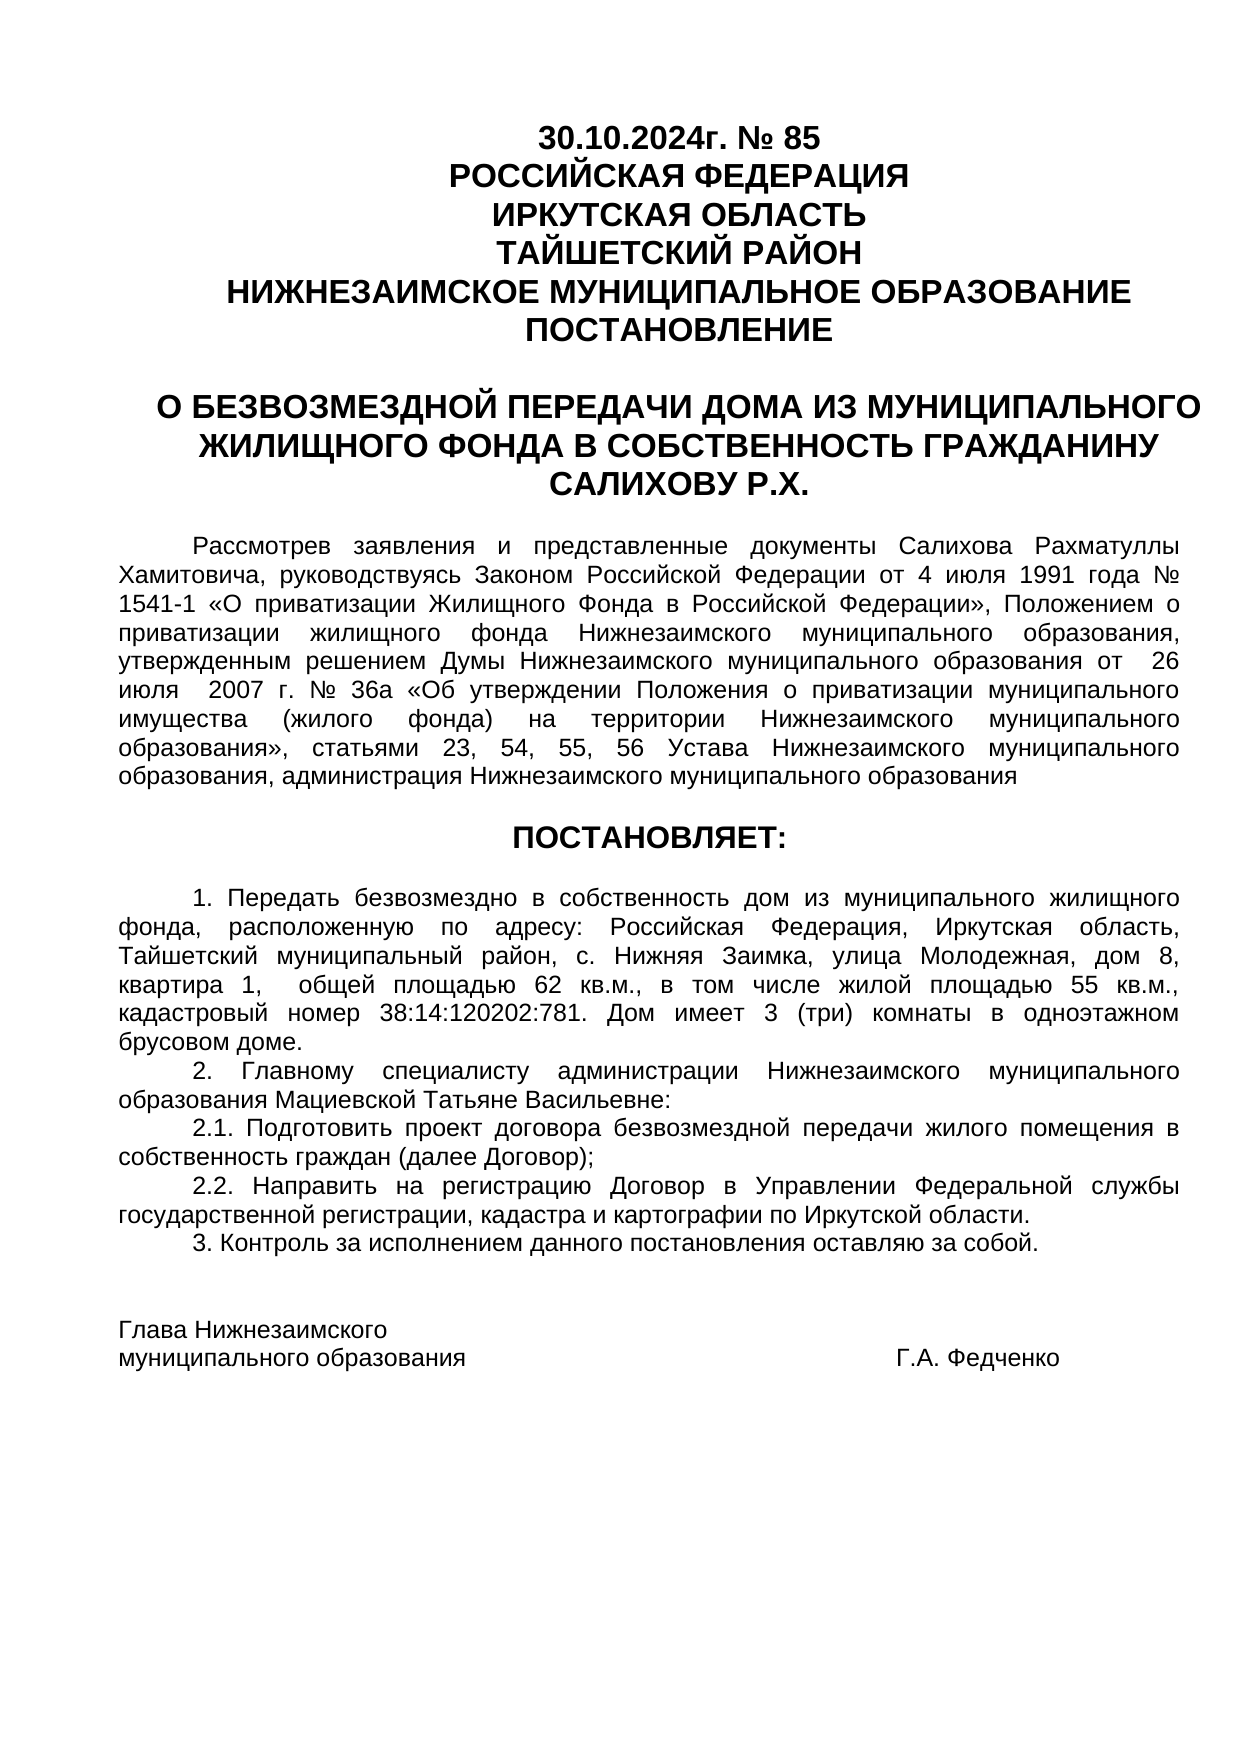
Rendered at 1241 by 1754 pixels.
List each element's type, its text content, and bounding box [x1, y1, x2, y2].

text 2. Главному специалисту администрации Нижнезаимского муниципального образования Мациевской Татьяне Васильевне: [118, 1056, 1181, 1113]
text РОССИЙСКАЯ ФЕДЕРАЦИЯ [118, 157, 1240, 195]
text ПОСТАНОВЛЯЕТ: [118, 819, 1181, 855]
text ИРКУТСКАЯ ОБЛАСТЬ [118, 195, 1240, 233]
text 1. Передать безвозмездно в собственность дом из муниципального жилищного фонда, расположенную по адресу: Российская Федерация, Иркутская область, Тайшетский муниципальный район, с. Нижняя Заимка, улица Молодежная, дом 8, квартира 1, общей площадью 62 кв.м., в том числе жилой площадью 55 кв.м., кадастровый номер 38:14:120202:781. Дом имеет 3 (три) комнаты в одноэтажном брусовом доме. [118, 883, 1181, 1056]
text ТАЙШЕТСКИЙ РАЙОН [118, 233, 1240, 272]
text 3. Контроль за исполнением данного постановления оставляю за собой. [118, 1228, 1181, 1257]
text 2.1. Подготовить проект договора безвозмездной передачи жилого помещения в собственность граждан (далее Договор); [118, 1113, 1181, 1171]
text О БЕЗВОЗМЕЗДНОЙ ПЕРЕДАЧИ ДОМА ИЗ МУНИЦИПАЛЬНОГО ЖИЛИЩНОГО ФОНДА В СОБСТВЕННОСТЬ ГРАЖДАНИНУ САЛИХОВУ Р.Х. [118, 387, 1240, 502]
text Рассмотрев заявления и представленные документы Салихова Рахматуллы Хамитовича, руководствуясь Законом Российской Федерации от 4 июля 1991 года № 1541-1 «О приватизации Жилищного Фонда в Российской Федерации», Положением о приватизации жилищного фонда Нижнезаимского муниципального образования, утвержденным решением Думы Нижнезаимского муниципального образования от 26 июля 2007 г. № 36а «Об утверждении Положения о приватизации муниципального имущества (жилого фонда) на территории Нижнезаимского муниципального образования», статьями 23, 54, 55, 56 Устава Нижнезаимского муниципального образования, администрация Нижнезаимского муниципального образования [118, 531, 1181, 790]
text 30.10.2024г. № 85 [118, 118, 1240, 157]
text Глава Нижнезаимского [118, 1315, 1181, 1343]
text 2.2. Направить на регистрацию Договор в Управлении Федеральной службы государственной регистрации, кадастра и картографии по Иркутской области. [118, 1171, 1181, 1228]
text НИЖНЕЗАИМСКОЕ МУНИЦИПАЛЬНОЕ ОБРАЗОВАНИЕ [118, 272, 1240, 310]
text муниципального образования Г.А. Федченко [118, 1343, 1181, 1372]
text ПОСТАНОВЛЕНИЕ [118, 310, 1240, 349]
